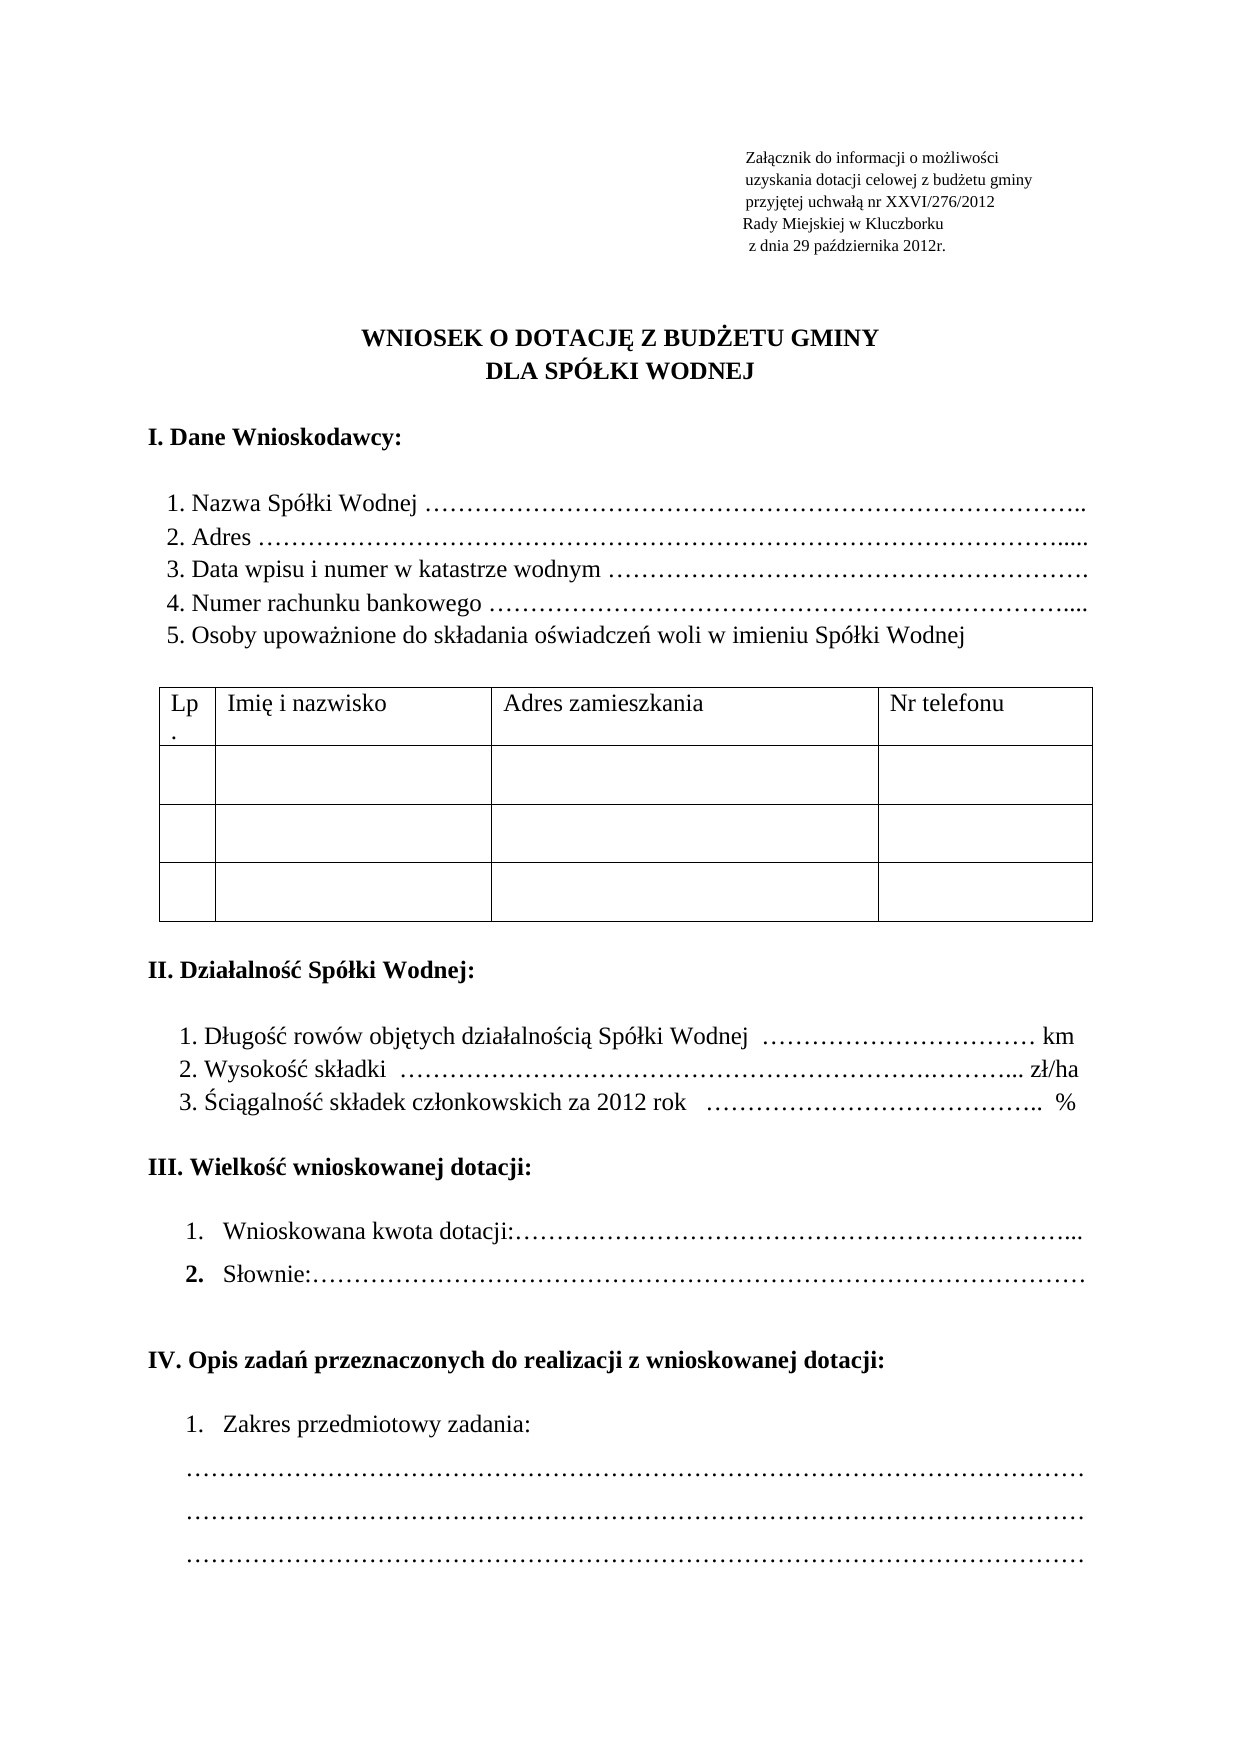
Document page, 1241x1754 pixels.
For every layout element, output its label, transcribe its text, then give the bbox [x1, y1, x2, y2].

table_cell [492, 746, 878, 804]
text 2. Adres ……………………………………………………………………………………..... [148, 522, 1093, 550]
table_cell [216, 863, 491, 921]
table_cell [160, 863, 215, 921]
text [185, 1453, 1093, 1568]
text 3. Data wpisu i numer w katastrze wodnym …………………………………………………. [148, 554, 1093, 583]
text DLA SPÓŁKI WODNEJ [148, 356, 1093, 385]
text 5. Osoby upoważnione do składania oświadczeń woli w imieniu Spółki Wodnej [148, 621, 1093, 649]
table_header Adres zamieszkania [492, 688, 878, 745]
text 1. Długość rowów objętych działalnością Spółki Wodnej …………………………… km [148, 1021, 1093, 1050]
table_header Nr telefonu [879, 688, 1092, 745]
table_header Imię i nazwisko [216, 688, 491, 745]
text Załącznik do informacji o możliwości [148, 148, 1093, 167]
text 2. Wysokość składki ……………………………………………………….………... zł/ha [148, 1054, 1093, 1083]
table_cell [160, 746, 215, 804]
text IV. Opis zadań przeznaczonych do realizacji z wnioskowanej dotacji: [148, 1346, 1093, 1374]
text Rady Miejskiej w Kluczborku [148, 213, 1093, 233]
table_cell [879, 805, 1092, 862]
text III. Wielkość wnioskowanej dotacji: [148, 1152, 1093, 1181]
text z dnia 29 października 2012r. [148, 236, 1093, 255]
list Słownie:………………………………………………………………………………… [185, 1259, 1093, 1288]
text I. Dane Wnioskodawcy: [148, 422, 1093, 451]
text 1. Nazwa Spółki Wodnej …………………………………………………………………….. [148, 488, 1093, 517]
table_cell [160, 805, 215, 862]
text przyjętej uchwałą nr XXVI/276/2012 [148, 192, 1093, 211]
table_cell [216, 746, 491, 804]
table_cell [492, 863, 878, 921]
table_cell [492, 805, 878, 862]
table_cell [879, 863, 1092, 921]
table_header Lp. [160, 688, 215, 745]
text uzyskania dotacji celowej z budżetu gminy [148, 169, 1093, 189]
list Zakres przedmiotowy zadania: [185, 1409, 1093, 1438]
table_cell [879, 746, 1092, 804]
text WNIOSEK O DOTACJĘ Z BUDŻETU GMINY [148, 323, 1093, 352]
text 3. Ściągalność składek członkowskich za 2012 rok ………………………………….. % [148, 1087, 1093, 1116]
text 4. Numer rachunku bankowego …………………………………………………………….... [148, 588, 1093, 616]
list Wnioskowana kwota dotacji:…………………………………………………………... [185, 1216, 1093, 1245]
table_cell [216, 805, 491, 862]
text II. Działalność Spółki Wodnej: [148, 955, 1093, 984]
